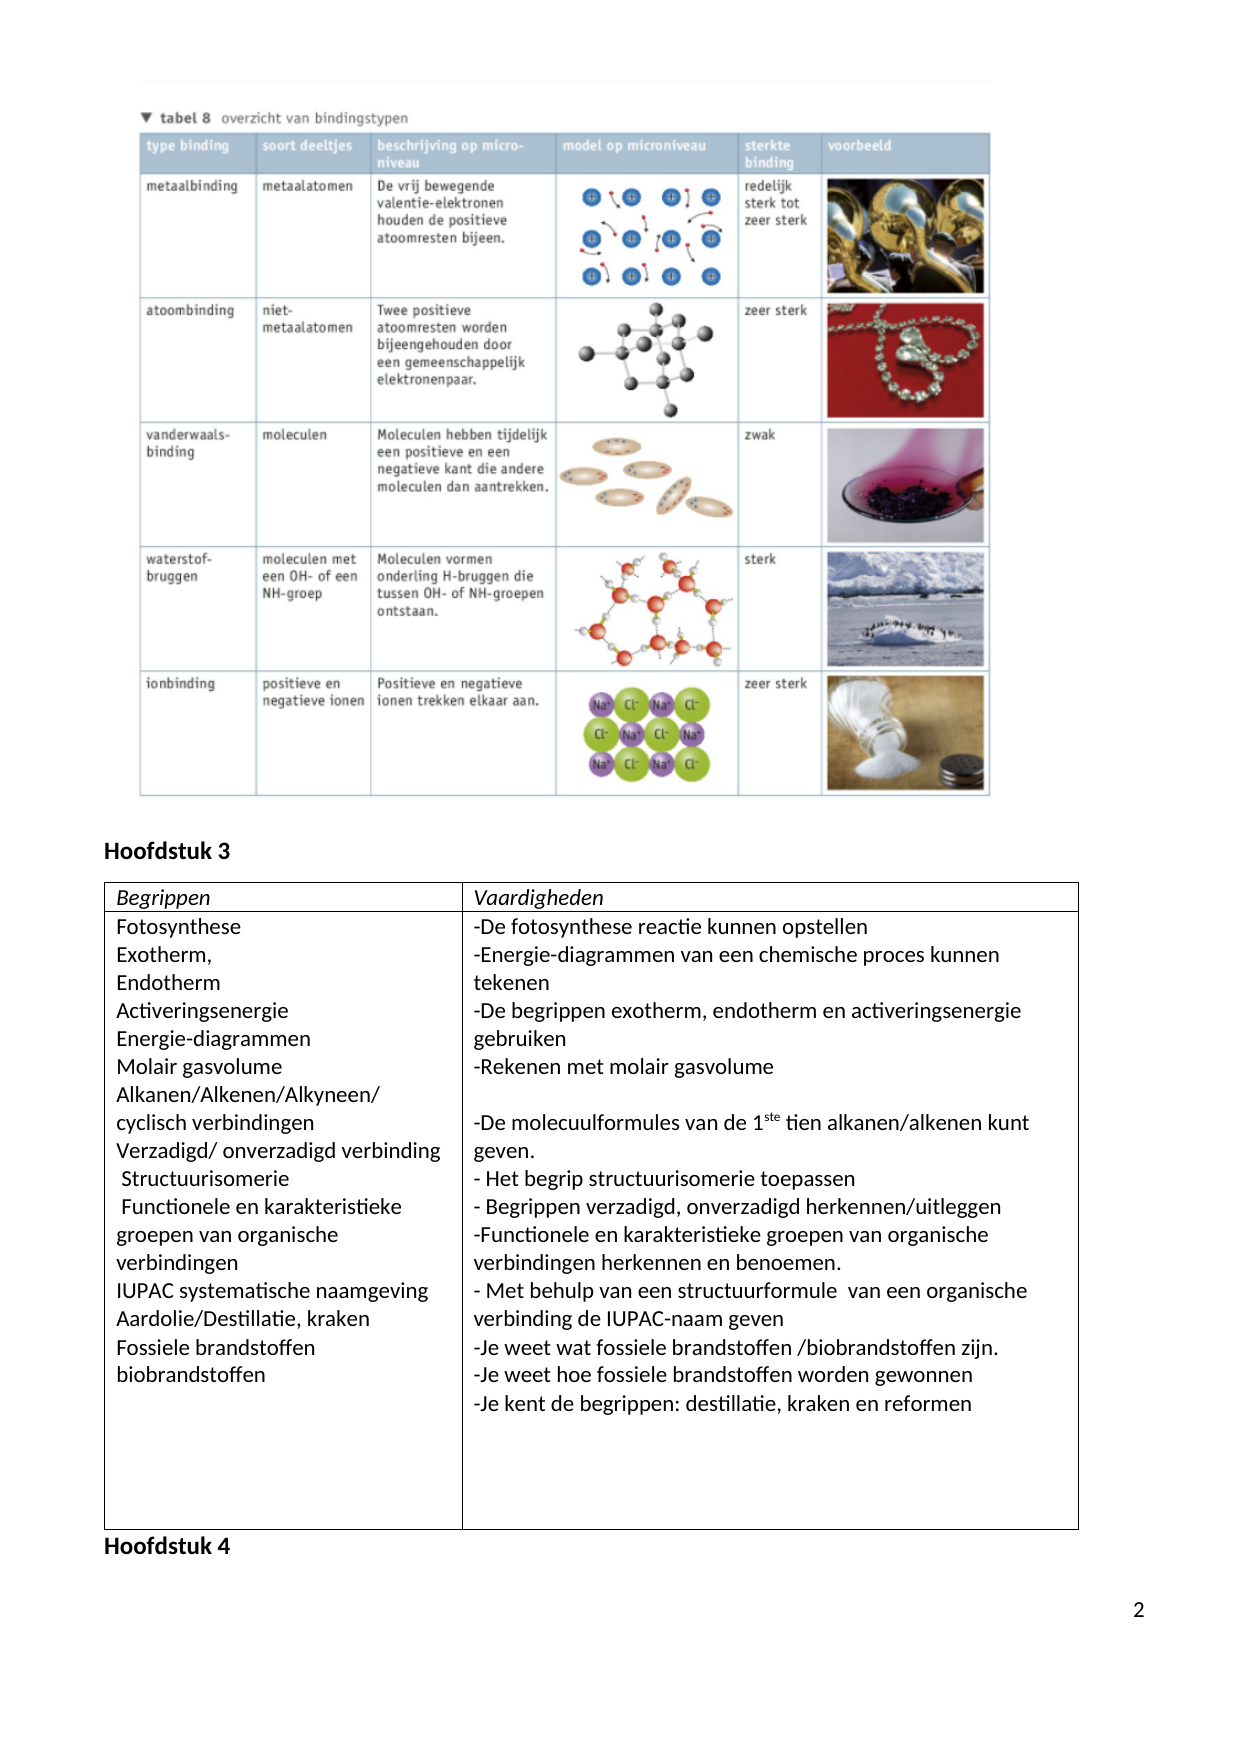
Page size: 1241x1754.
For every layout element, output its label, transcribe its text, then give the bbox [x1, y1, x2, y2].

table_header Begrippen [105, 883, 462, 911]
text Hoofdstuk 3 [104, 835, 1144, 866]
table_header Vaardigheden [463, 883, 1078, 911]
picture [104, 81, 1015, 836]
table_cell -De fotosynthese reactie kunnen opstellen -Energie-diagrammen van een chemische proces kunnen tekenen -De begrippen exotherm, endotherm en activeringsenergie gebruiken -Rekenen met molair gasvolume -De molecuulformules van de 1ste tien alkanen/alkenen kunt geven. - Het begrip structuurisomerie toepassen - Begrippen verzadigd, onverzadigd herkennen/uitleggen -Functionele en karakteristieke groepen van organische verbindingen herkennen en benoemen. - Met behulp van een structuurformule van een organische verbinding de IUPAC-naam geven -Je weet wat fossiele brandstoffen /biobrandstoffen zijn. -Je weet hoe fossiele brandstoffen worden gewonnen -Je kent de begrippen: destillatie, kraken en reformen [463, 912, 1078, 1529]
table_cell Fotosynthese Exotherm, Endotherm Activeringsenergie Energie-diagrammen Molair gasvolume Alkanen/Alkenen/Alkyneen/cyclisch verbindingen Verzadigd/ onverzadigd verbinding Structuurisomerie Functionele en karakteristieke groepen van organische verbindingen IUPAC systematische naamgeving Aardolie/Destillatie, kraken Fossiele brandstoffen biobrandstoffen [105, 912, 462, 1529]
text Hoofdstuk 4 [104, 1530, 1144, 1560]
